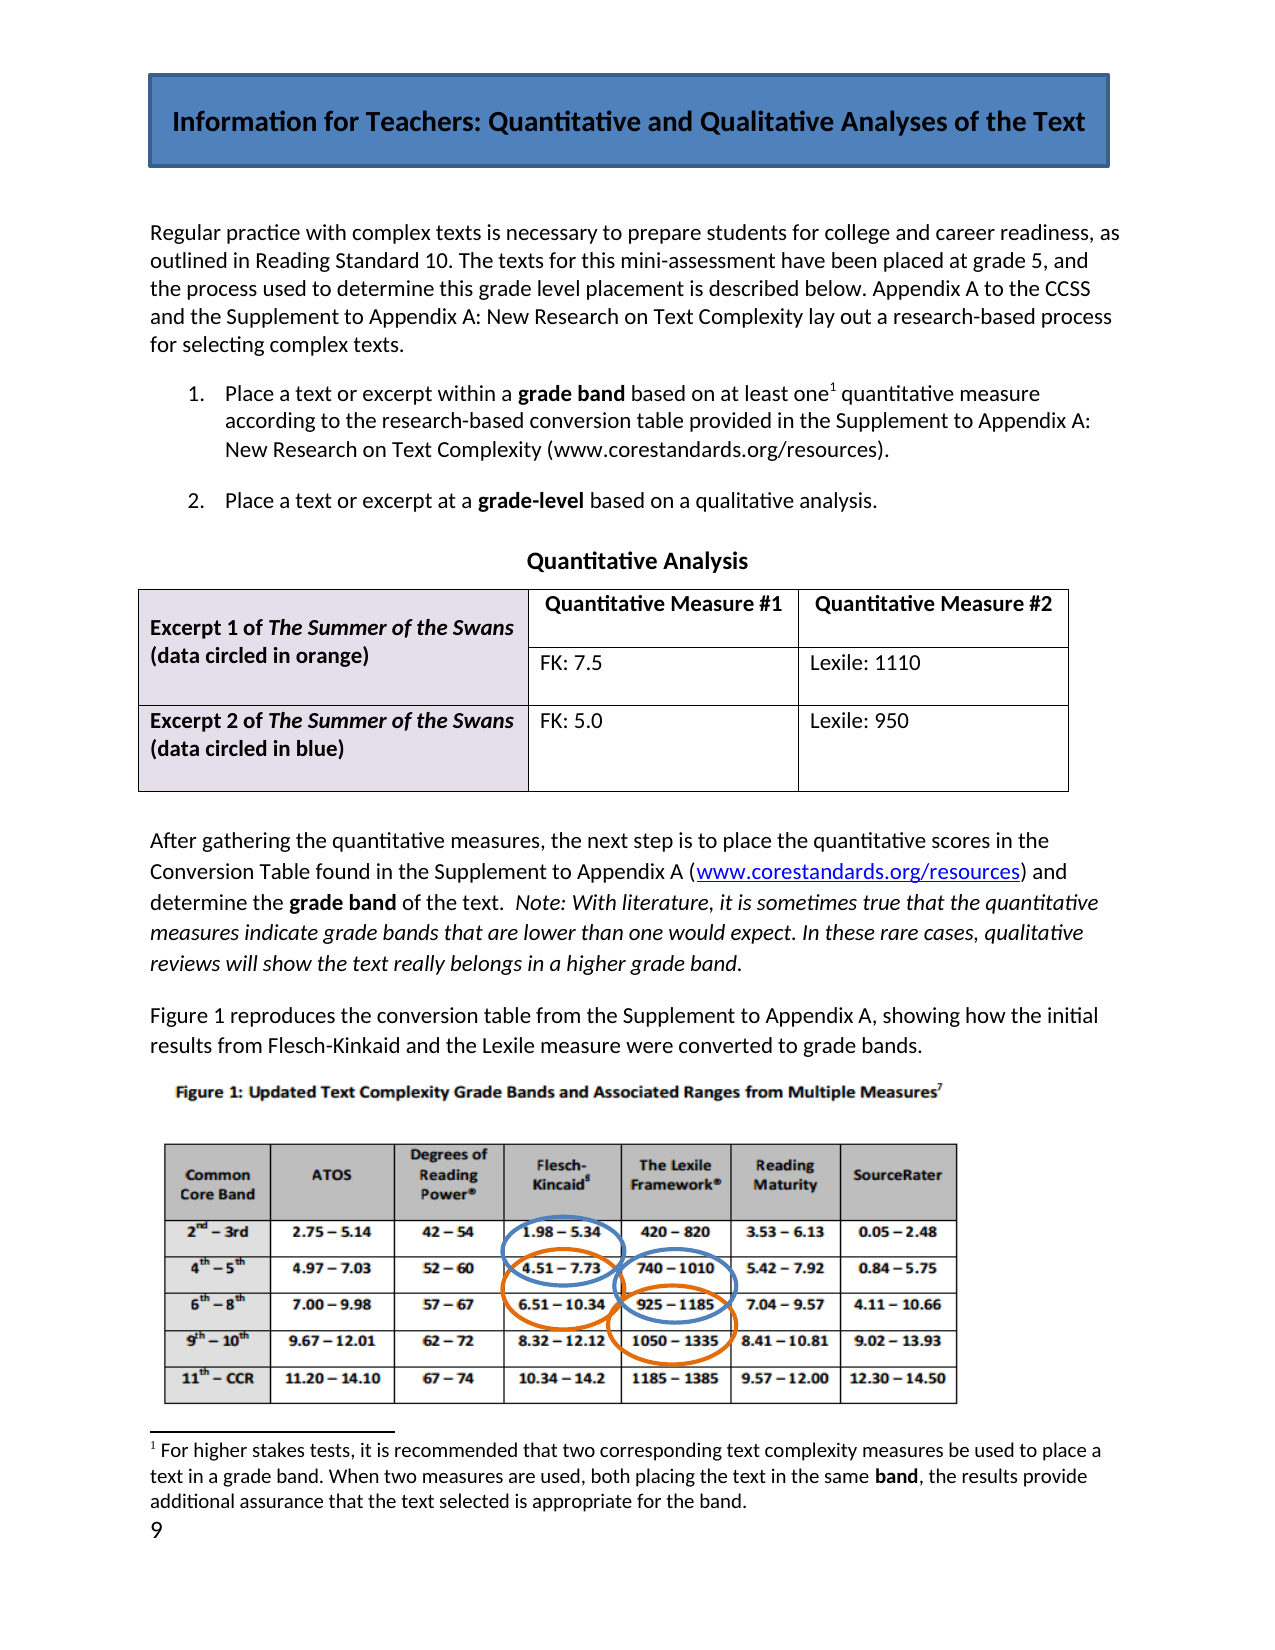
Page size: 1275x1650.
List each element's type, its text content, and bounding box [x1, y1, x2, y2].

table_header Quantitative Measure #2 [799, 590, 1068, 647]
table_header Quantitative Measure #1 [529, 590, 798, 647]
table_cell Lexile: 950 [799, 706, 1068, 791]
table_header Excerpt 1 of The Summer of the Swans (data circled in orange) [139, 590, 528, 705]
text After gathering the quantitative measures, the next step is to place the quantitative scores in the Conversion Table found in the Supplement to Appendix A (www.corestandards.org/resources) and determine the grade band of the text. Note: With literature, it is sometimes true that the quantitative measures indicate grade bands that are lower than one would expect. In these rare cases, qualitative reviews will show the text really belongs in a higher grade band. [150, 823, 1125, 977]
text 1. Place a text or excerpt within a grade band based on at least one quantitative measure according to the research-based conversion table provided in the Supplement to Appendix A: New Research on Text Complexity (www.corestandards.org/resources). [187, 379, 1125, 463]
table_cell Lexile: 1110 [799, 648, 1068, 705]
text Regular practice with complex texts is necessary to prepare students for college and career readiness, as outlined in Reading Standard 10. The texts for this mini-assessment have been placed at grade 5, and the process used to determine this grade level placement is described below. Appendix A to the CCSS and the Supplement to Appendix A: New Research on Text Complexity lay out a research-based process for selecting complex texts. [150, 218, 1125, 358]
picture [150, 1059, 977, 1415]
table_cell FK: 5.0 [529, 706, 798, 791]
text 2. Place a text or excerpt at a grade-level based on a qualitative analysis. [187, 483, 1125, 514]
table_cell Excerpt 2 of The Summer of the Swans (data circled in blue) [139, 706, 528, 791]
table_cell FK: 7.5 [529, 648, 798, 705]
text Quantitative Analysis [150, 545, 1125, 576]
